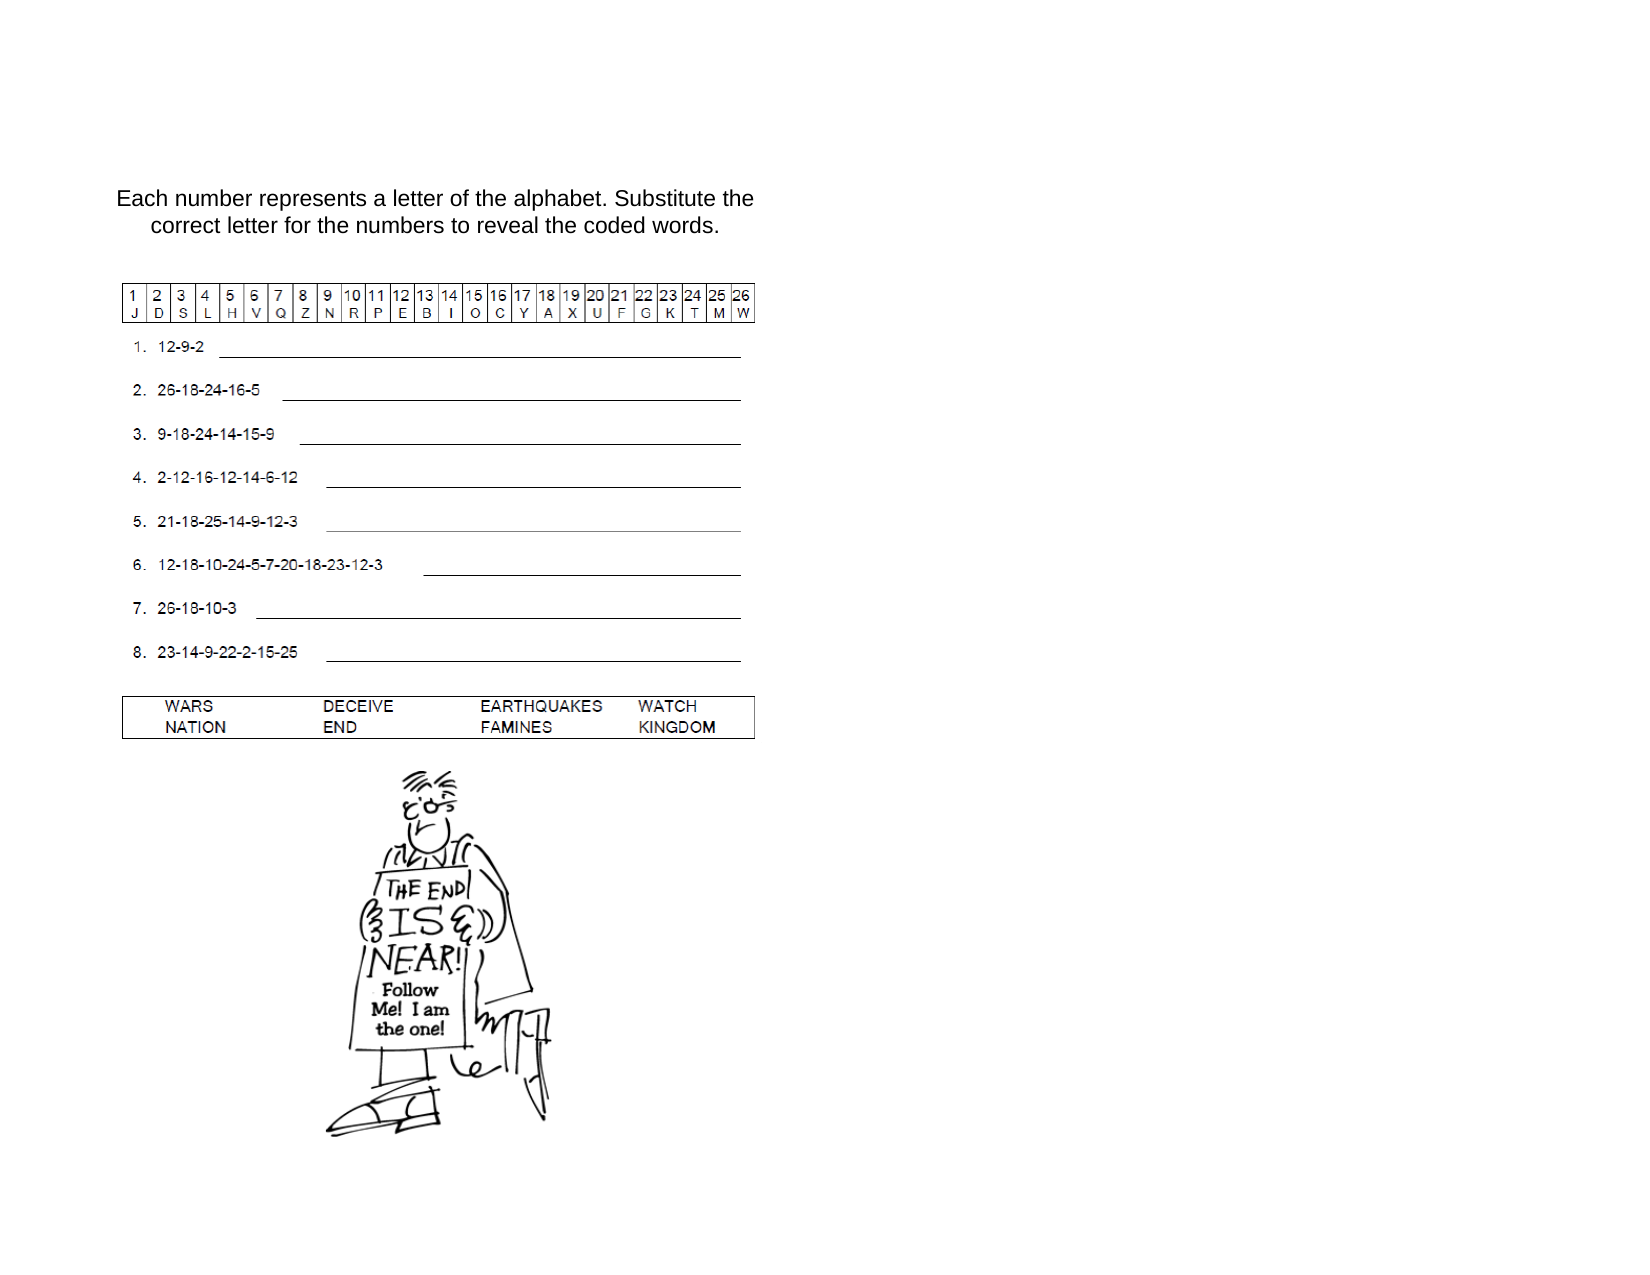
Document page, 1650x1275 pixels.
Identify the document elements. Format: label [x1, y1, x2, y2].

picture [325, 771, 552, 1137]
picture [116, 275, 762, 743]
